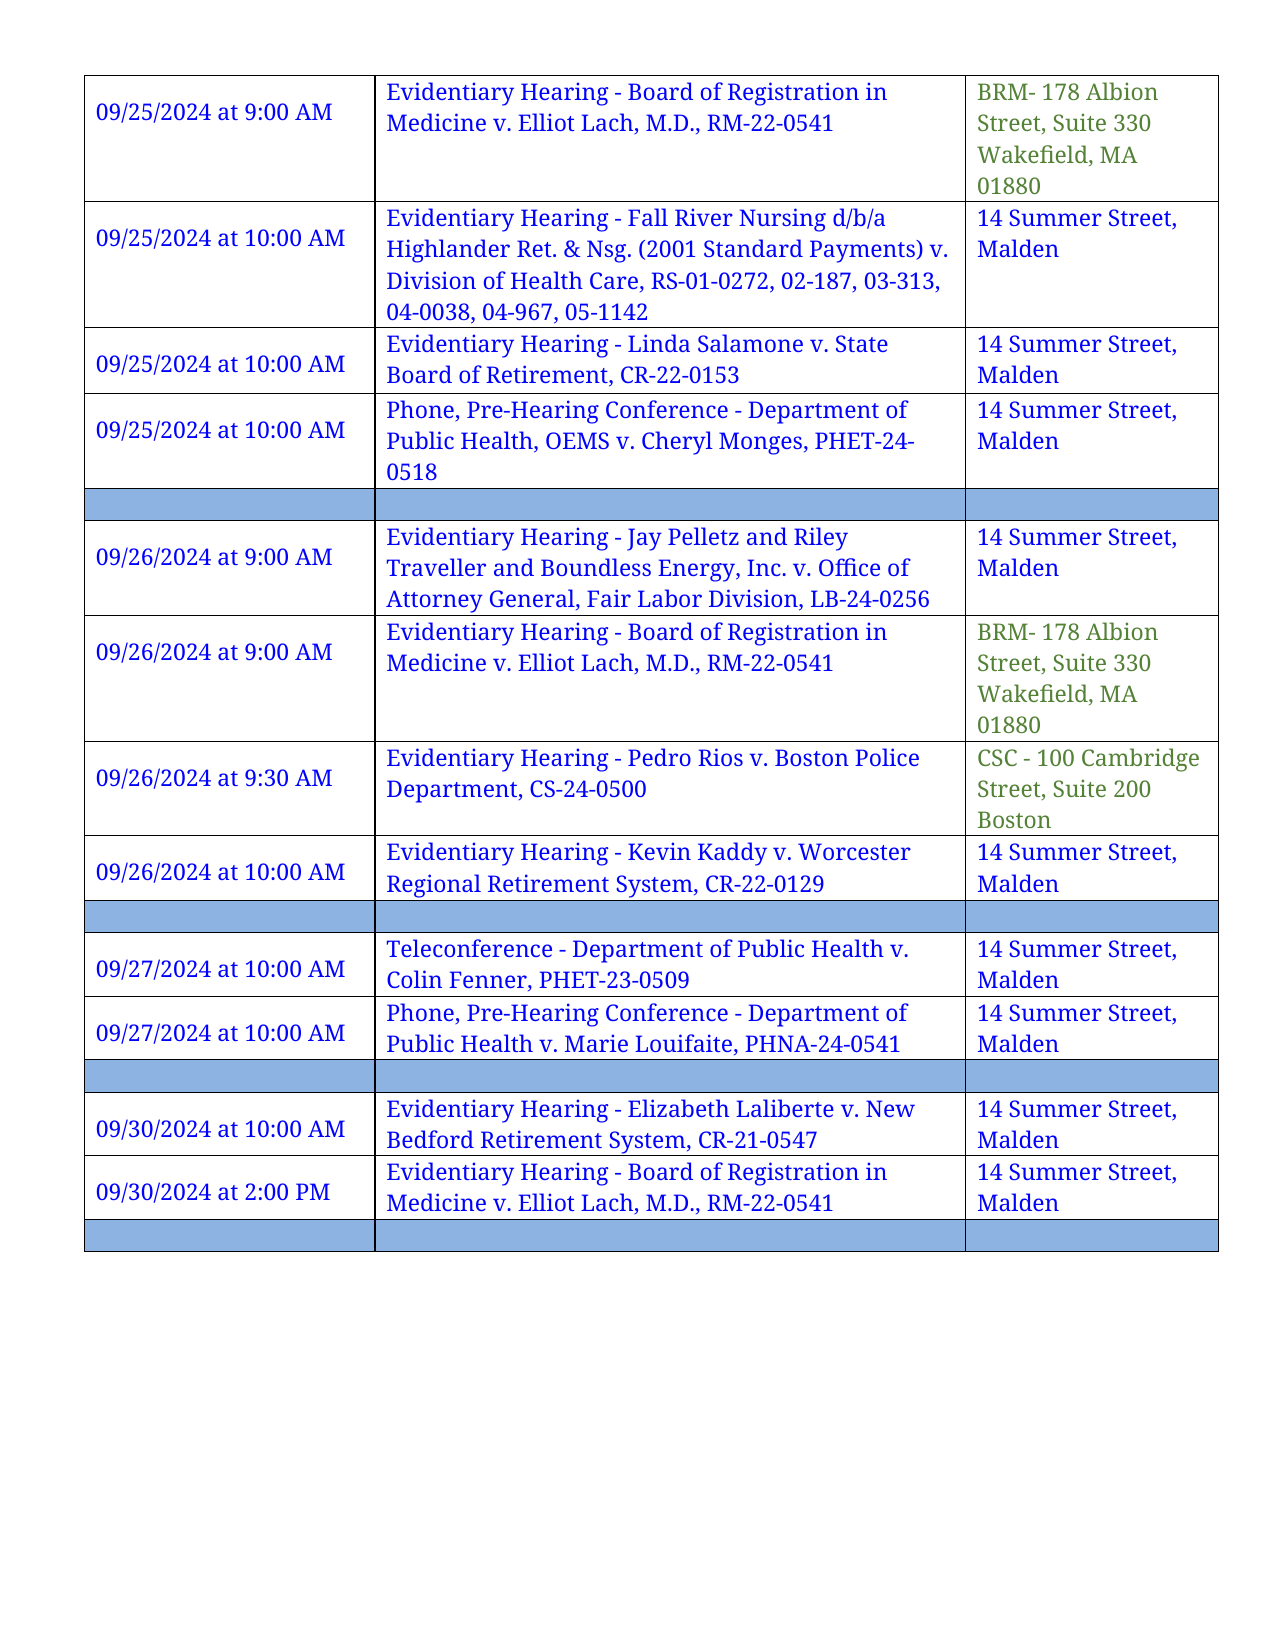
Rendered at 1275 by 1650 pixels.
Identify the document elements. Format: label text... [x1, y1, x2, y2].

table_cell 14 Summer Street, Malden [966, 328, 1218, 393]
table_cell [966, 489, 1218, 520]
table_cell 09/26/2024 at 9:00 AM [85, 616, 374, 741]
table_cell 09/25/2024 at 10:00 AM [85, 202, 374, 327]
table_cell BRM- 178 Albion Street, Suite 330 Wakefield, MA 01880 [966, 616, 1218, 741]
table_cell Phone, Pre-Hearing Conference - Department of Public Health v. Marie Louifaite, PHNA-24-0541 [376, 997, 965, 1059]
table_cell [376, 1220, 965, 1251]
table_cell 09/27/2024 at 10:00 AM [85, 997, 374, 1059]
table_cell 09/26/2024 at 10:00 AM [85, 836, 374, 900]
table_cell [376, 901, 965, 932]
table_cell 14 Summer Street, Malden [966, 836, 1218, 900]
table_cell CSC - 100 Cambridge Street, Suite 200 Boston [966, 742, 1218, 835]
table_cell [376, 1060, 965, 1092]
table_cell Evidentiary Hearing - Elizabeth Laliberte v. New Bedford Retirement System, CR-21-0547 [376, 1093, 965, 1155]
table_cell 14 Summer Street, Malden [966, 1093, 1218, 1155]
table_cell BRM- 178 Albion Street, Suite 330 Wakefield, MA 01880 [966, 76, 1218, 201]
table_cell 09/30/2024 at 10:00 AM [85, 1093, 374, 1155]
table_cell 09/25/2024 at 9:00 AM [85, 76, 374, 201]
table_cell 09/25/2024 at 10:00 AM [85, 394, 374, 487]
table_cell [966, 1220, 1218, 1251]
table_cell 09/27/2024 at 10:00 AM [85, 933, 374, 996]
table_cell Evidentiary Hearing - Board of Registration in Medicine v. Elliot Lach, M.D., RM-22-0541 [376, 1156, 965, 1219]
table_cell 14 Summer Street, Malden [966, 1156, 1218, 1219]
table_cell 14 Summer Street, Malden [966, 202, 1218, 327]
table_cell Evidentiary Hearing - Kevin Kaddy v. Worcester Regional Retirement System, CR-22-0129 [376, 836, 965, 900]
table_cell Evidentiary Hearing - Board of Registration in Medicine v. Elliot Lach, M.D., RM-22-0541 [376, 76, 965, 201]
table_cell [85, 489, 374, 520]
table_cell 14 Summer Street, Malden [966, 933, 1218, 996]
table_cell Evidentiary Hearing - Jay Pelletz and Riley Traveller and Boundless Energy, Inc. v. Office of Attorney General, Fair Labor Division, LB-24-0256 [376, 521, 965, 614]
table_cell [376, 489, 965, 520]
table_cell 14 Summer Street, Malden [966, 997, 1218, 1059]
table_cell Evidentiary Hearing - Pedro Rios v. Boston Police Department, CS-24-0500 [376, 742, 965, 835]
table_cell Evidentiary Hearing - Fall River Nursing d/b/a Highlander Ret. & Nsg. (2001 Standard Payments) v. Division of Health Care, RS-01-0272, 02-187, 03-313, 04-0038, 04-967, 05-1142 [376, 202, 965, 327]
table_cell Evidentiary Hearing - Linda Salamone v. State Board of Retirement, CR-22-0153 [376, 328, 965, 393]
table_cell [966, 901, 1218, 932]
table_cell 09/26/2024 at 9:00 AM [85, 521, 374, 614]
table_cell [85, 901, 374, 932]
table_cell [85, 1060, 374, 1092]
table_cell Phone, Pre-Hearing Conference - Department of Public Health, OEMS v. Cheryl Monges, PHET-24-0518 [376, 394, 965, 487]
table_cell Teleconference - Department of Public Health v. Colin Fenner, PHET-23-0509 [376, 933, 965, 996]
table_cell 09/26/2024 at 9:30 AM [85, 742, 374, 835]
table_cell 09/25/2024 at 10:00 AM [85, 328, 374, 393]
table_cell [85, 1220, 374, 1251]
table_cell 14 Summer Street, Malden [966, 521, 1218, 614]
table_cell Evidentiary Hearing - Board of Registration in Medicine v. Elliot Lach, M.D., RM-22-0541 [376, 616, 965, 741]
table_cell 14 Summer Street, Malden [966, 394, 1218, 487]
table_cell [966, 1060, 1218, 1092]
table_cell 09/30/2024 at 2:00 PM [85, 1156, 374, 1219]
